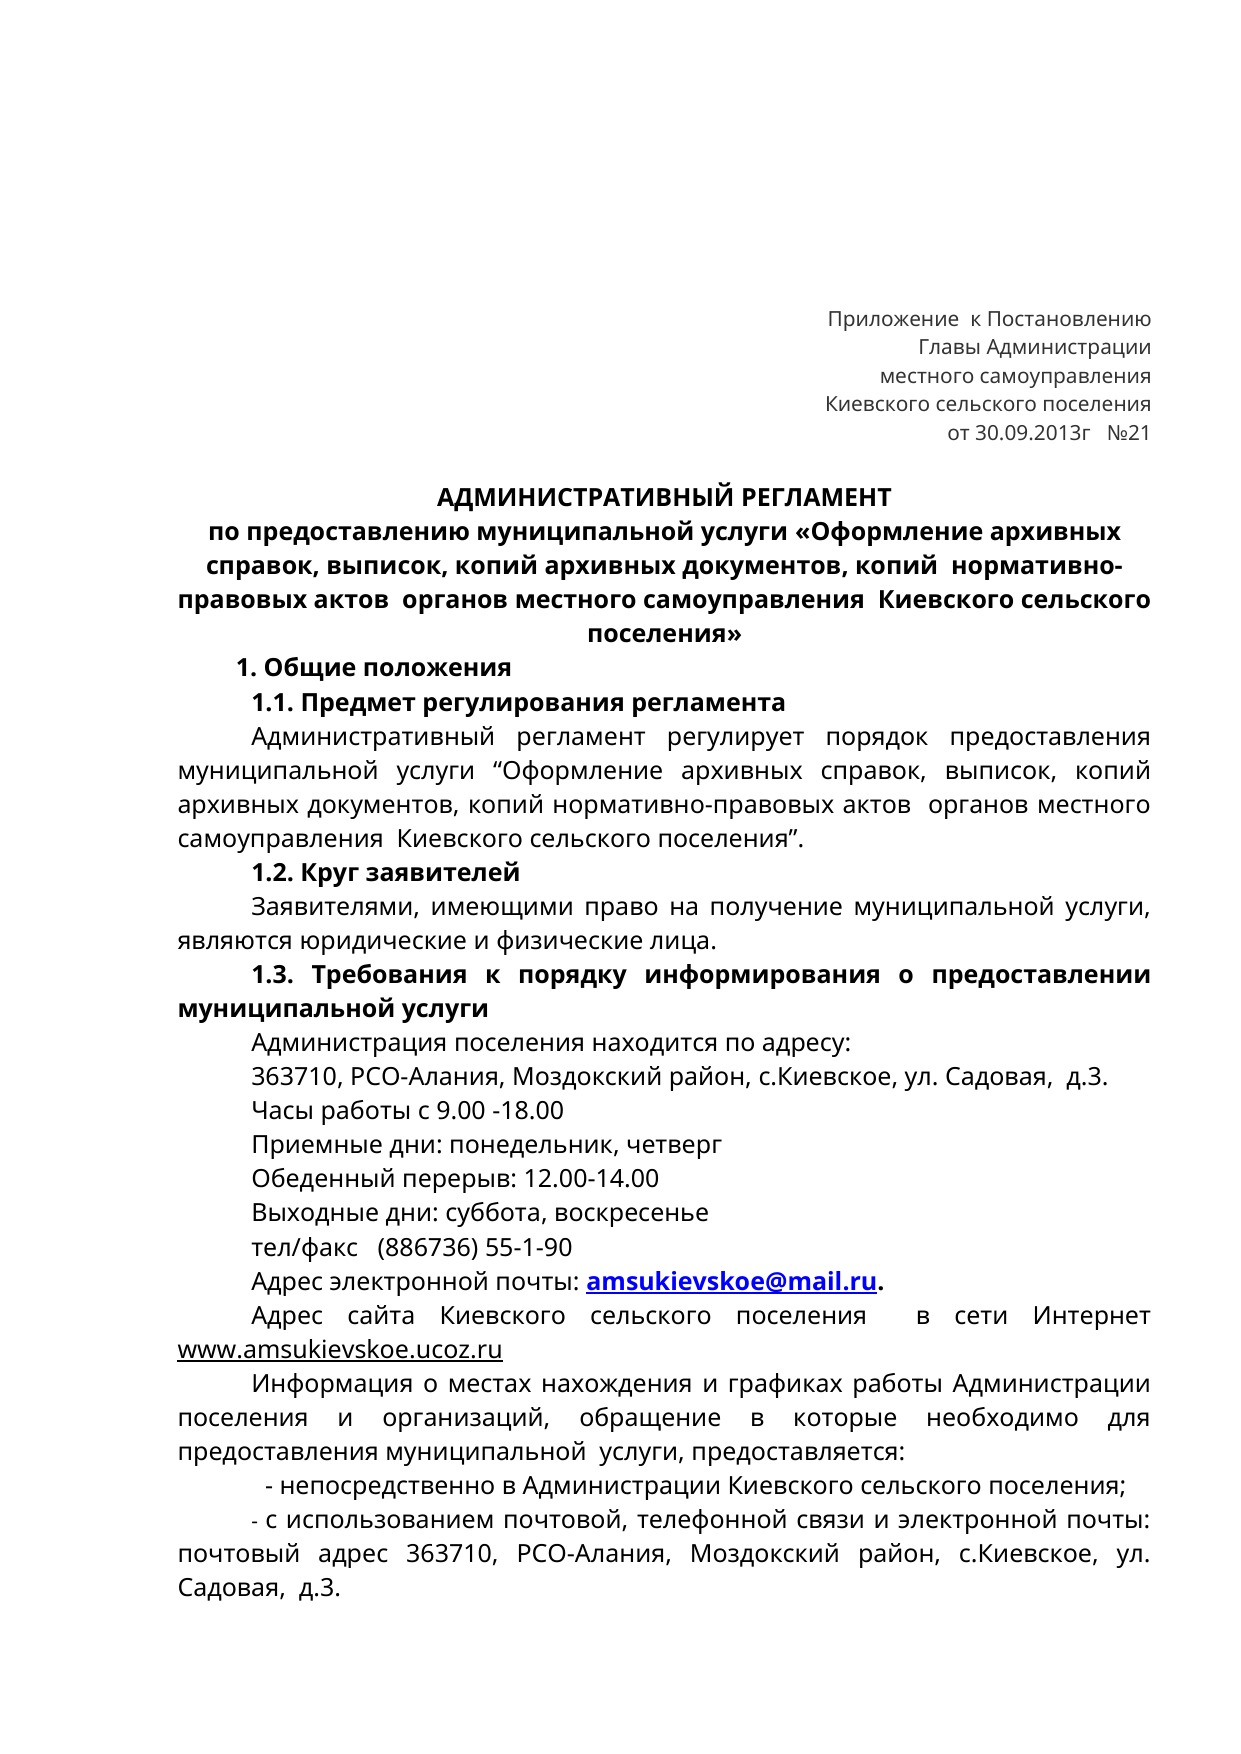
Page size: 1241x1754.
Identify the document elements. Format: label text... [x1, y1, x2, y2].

text Обеденный перерыв: 12.00-14.00 Выходные дни: суббота, воскресенье тел/факс (886736) 55-1-90 [177, 1161, 1152, 1263]
text Часы работы с 9.00 -18.00 Приемные дни: понедельник, четверг [177, 1093, 1152, 1161]
text 1.3. Требования к порядку информирования о предоставлении муниципальной услуги [177, 957, 1152, 1025]
text Информация о местах нахождения и графиках работы Администрации поселения и организаций, обращение в которые необходимо для предоставления муниципальной услуги, предоставляется: [177, 1365, 1152, 1468]
text 1.1. Предмет регулирования регламента [177, 684, 1152, 718]
text 1. Общие положения [177, 650, 1152, 684]
text Администрация поселения находится по адресу: 363710, РСО-Алания, Моздокский район, с.Киевское, ул. Садовая, д.3. [177, 1025, 1152, 1093]
text Административный регламент регулирует порядок предоставления муниципальной услуги “Оформление архивных справок, выписок, копий архивных документов, копий нормативно-правовых актов органов местного самоуправления Киевского сельского поселения”. [177, 718, 1152, 854]
text Главы Администрации [177, 332, 1152, 361]
text местного самоуправления [177, 361, 1152, 389]
text Киевского сельского поселения [177, 389, 1152, 418]
text по предоставлению муниципальной услуги «Оформление архивных справок, выписок, копий архивных документов, копий нормативно-правовых актов органов местного самоуправления Киевского сельского поселения» [177, 514, 1152, 650]
text Приложение к Постановлению [177, 304, 1152, 332]
text от 30.09.2013г №21 [177, 418, 1152, 446]
text - с использованием почтовой, телефонной связи и электронной почты: почтовый адрес 363710, РСО-Алания, Моздокский район, с.Киевское, ул. Садовая, д.3. [177, 1502, 1152, 1604]
text 1.2. Круг заявителей [177, 854, 1152, 888]
text - непосредственно в Администрации Киевского сельского поселения; [177, 1468, 1152, 1502]
text АДМИНИСТРАТИВНЫЙ РЕГЛАМЕНТ [177, 480, 1152, 514]
text Заявителями, имеющими право на получение муниципальной услуги, являются юридические и физические лица. [177, 888, 1152, 957]
text Адрес электронной почты: amsukievskoe@mail.ru. Адрес сайта Киевского сельского поселения в сети Интернет www.amsukievskoe.ucoz.ru [177, 1263, 1152, 1365]
